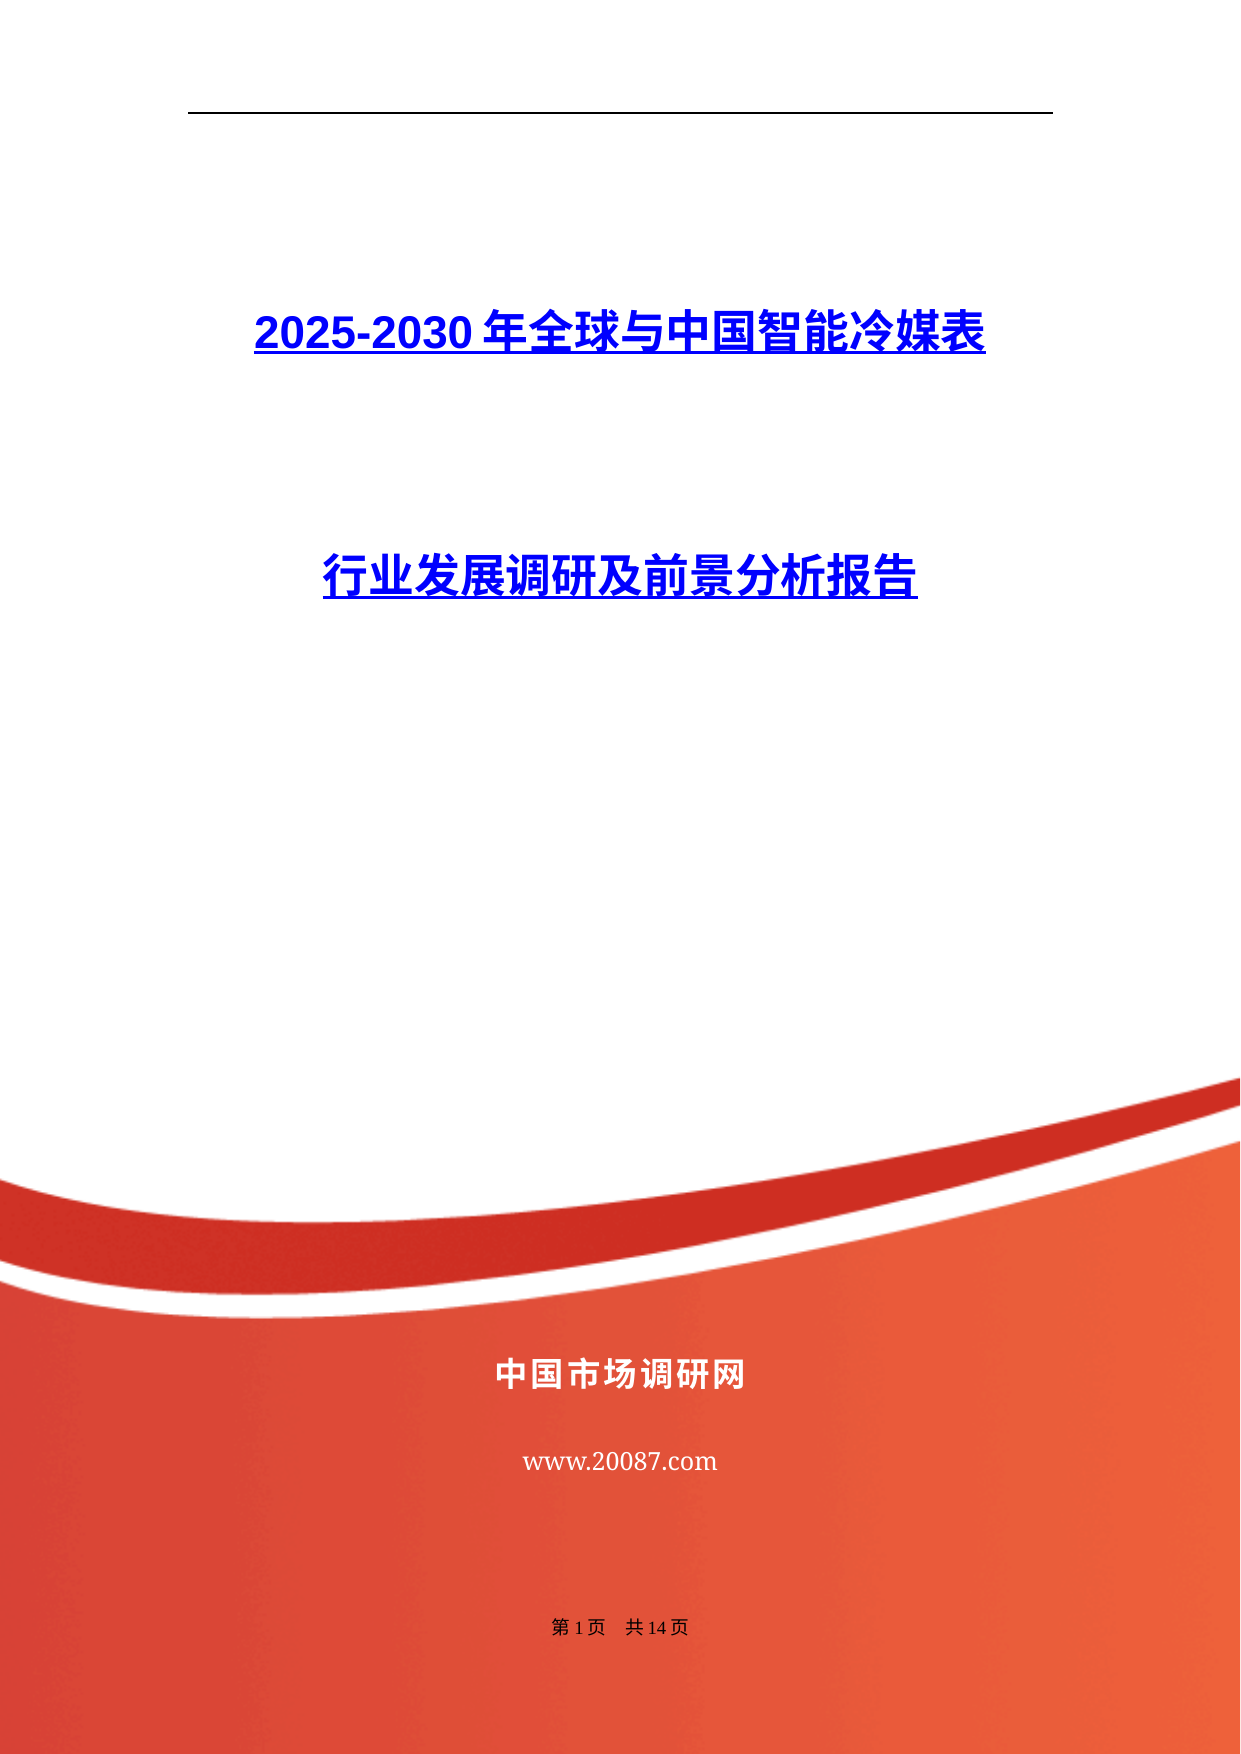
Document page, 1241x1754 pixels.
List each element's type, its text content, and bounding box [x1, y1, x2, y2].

picture [0, 1006, 1241, 1754]
text www.20087.com [187, 1428, 1053, 1493]
table_header 2025-2030年全球与中国智能冷媒表行业发展调研及前景分析报告 [188, 207, 1053, 773]
subtitle 中国市场调研网 [187, 1339, 1053, 1404]
